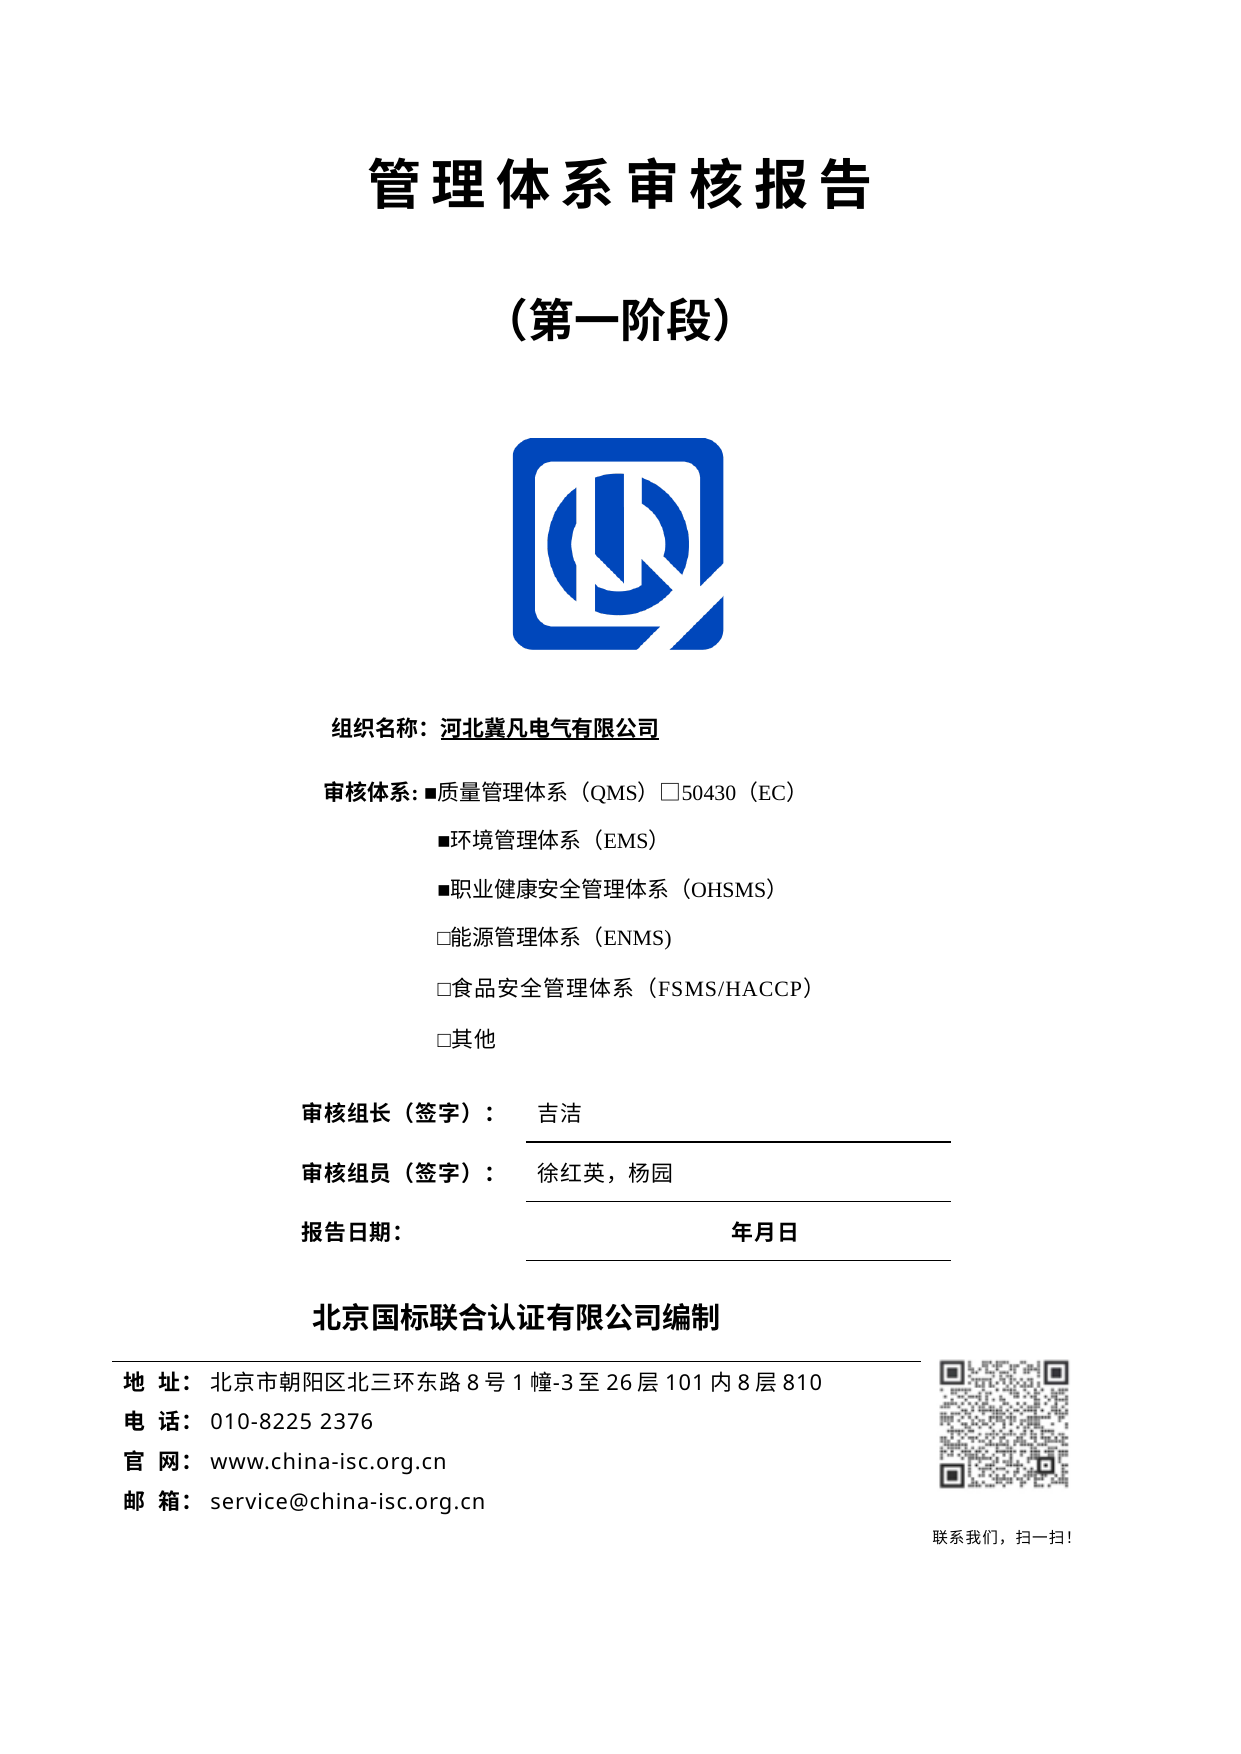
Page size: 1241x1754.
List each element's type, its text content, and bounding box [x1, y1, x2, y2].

table_header 北京国标联合认证有限公司编制 [112, 1283, 921, 1361]
table_cell 徐红英，杨园 [526, 1143, 951, 1201]
text 审核体系: ■质量管理体系（QMS）□50430（EC） [112, 774, 1128, 807]
text □其他 [437, 1021, 1128, 1054]
text ■职业健康安全管理体系（OHSMS） [112, 871, 1128, 904]
text □食品安全管理体系（FSMS/HACCP） [437, 971, 1128, 1003]
text ■环境管理体系（EMS） [112, 823, 1128, 855]
table_header 审核组长（签字）： [290, 1083, 526, 1141]
picture [512, 438, 724, 650]
table_cell 地 址： 北京市朝阳区北三环东路8号1幢-3至26层101内8层810 电 话： 010-8225 2376 官 网： www.china-isc.org.cn 邮 箱： service@china-isc.org.cn [112, 1362, 921, 1556]
text 组织名称：河北冀凡电气有限公司 [112, 710, 1128, 743]
text 管理体系审核报告 [112, 132, 1128, 230]
table_header 联系我们，扫一扫！ [921, 1283, 1150, 1556]
table_header 吉洁 [526, 1083, 951, 1141]
table_cell 年月日 [526, 1202, 951, 1259]
picture [932, 1355, 1078, 1498]
table_cell 审核组员（签字）： [290, 1141, 526, 1201]
table_cell 报告日期： [290, 1201, 526, 1259]
text □能源管理体系（ENMS) [112, 919, 1128, 952]
text （第一阶段） [112, 269, 1128, 367]
